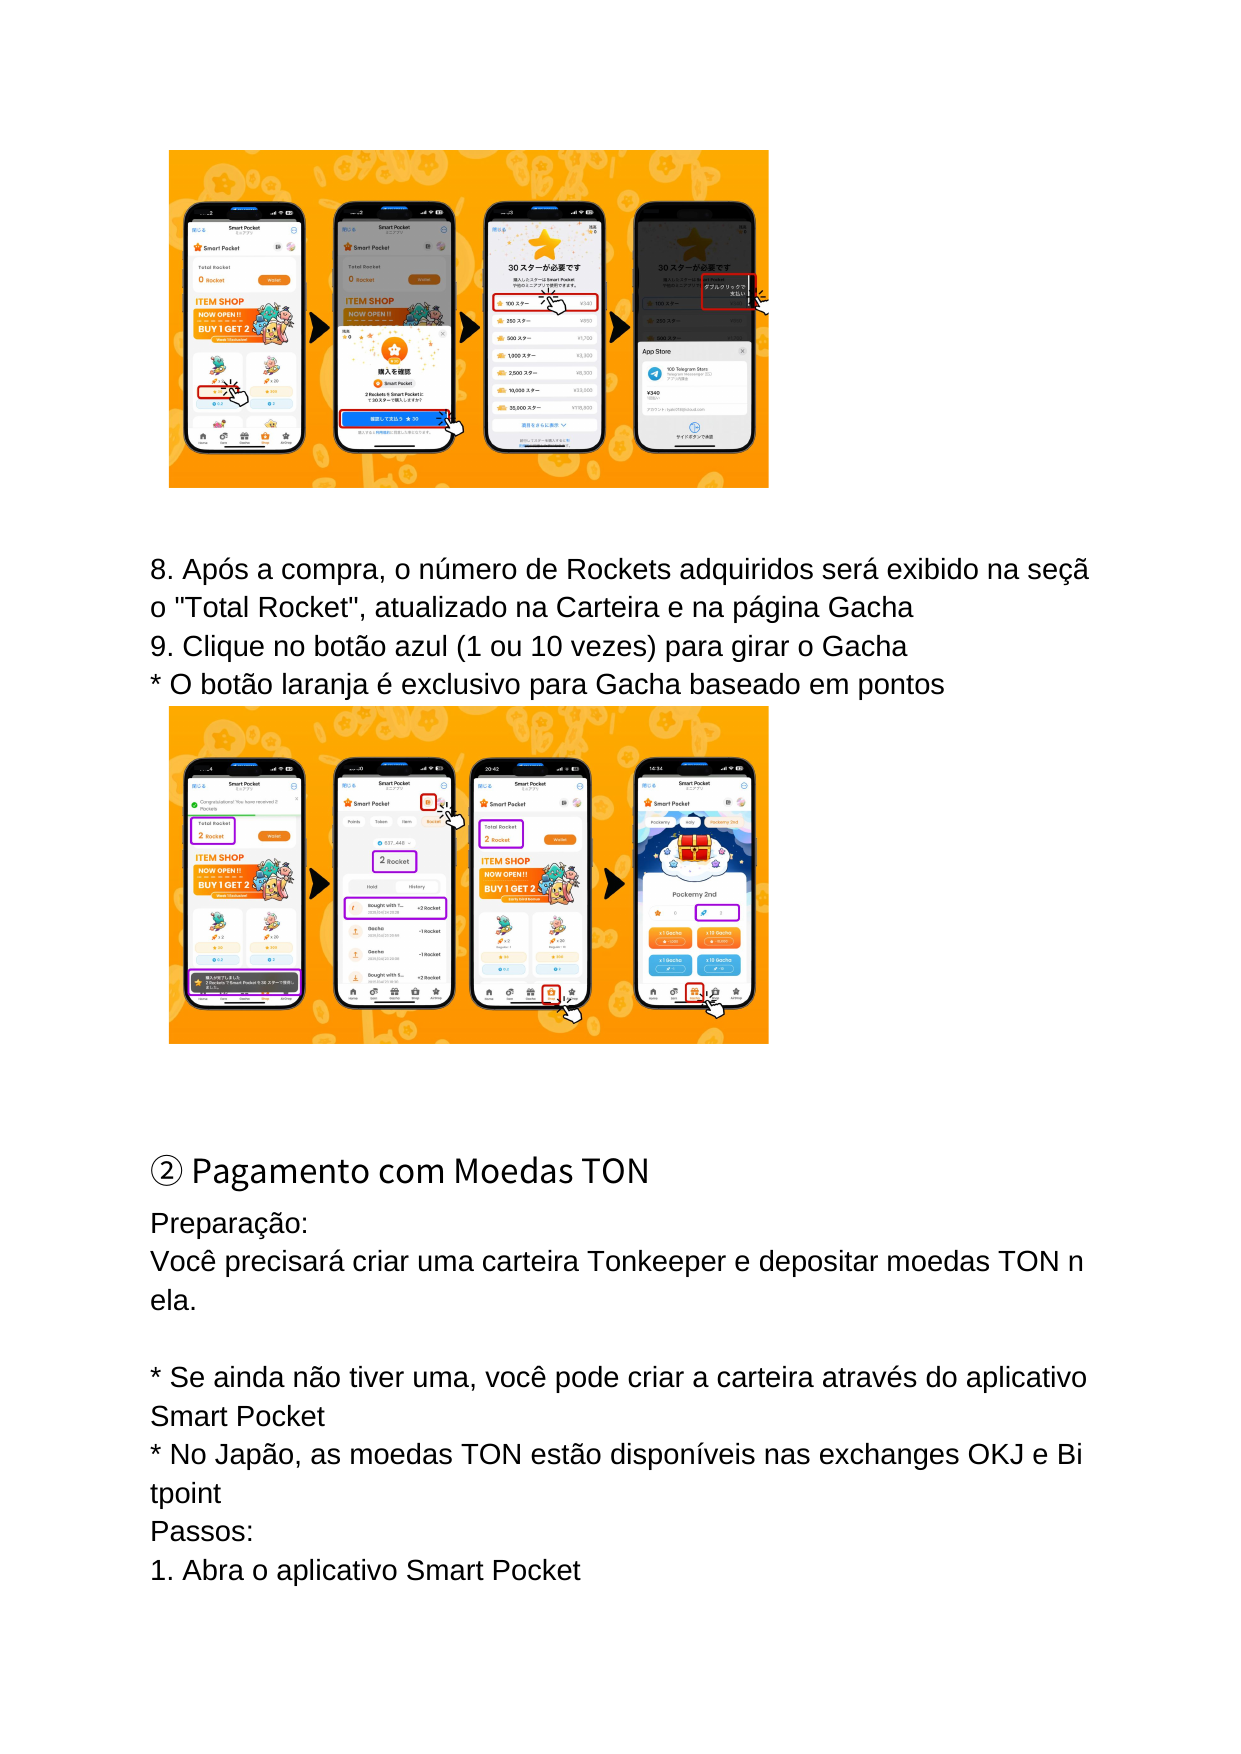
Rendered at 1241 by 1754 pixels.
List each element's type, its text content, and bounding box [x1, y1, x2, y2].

text Preparação: Você precisará criar uma carteira Tonkeeper e depositar moedas TON nela. * Se ainda não tiver uma, você pode criar a carteira através do aplicativo Smart Pocket * No Japão, as moedas TON estão disponíveis nas exchanges OKJ e Bitpoint [150, 1206, 1090, 1509]
picture [168, 706, 769, 1044]
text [150, 1514, 1090, 1586]
subtitle ② Pagamento com Moedas TON [150, 1145, 1090, 1193]
picture [168, 150, 769, 488]
text 8. Após a compra, o número de Rockets adquiridos será exibido na seção "Total Rocket", atualizado na Carteira e na página Gacha 9. Clique no botão azul (1 ou 10 vezes) para girar o Gacha * O botão laranja é exclusivo para Gacha baseado em pontos [150, 552, 1090, 701]
